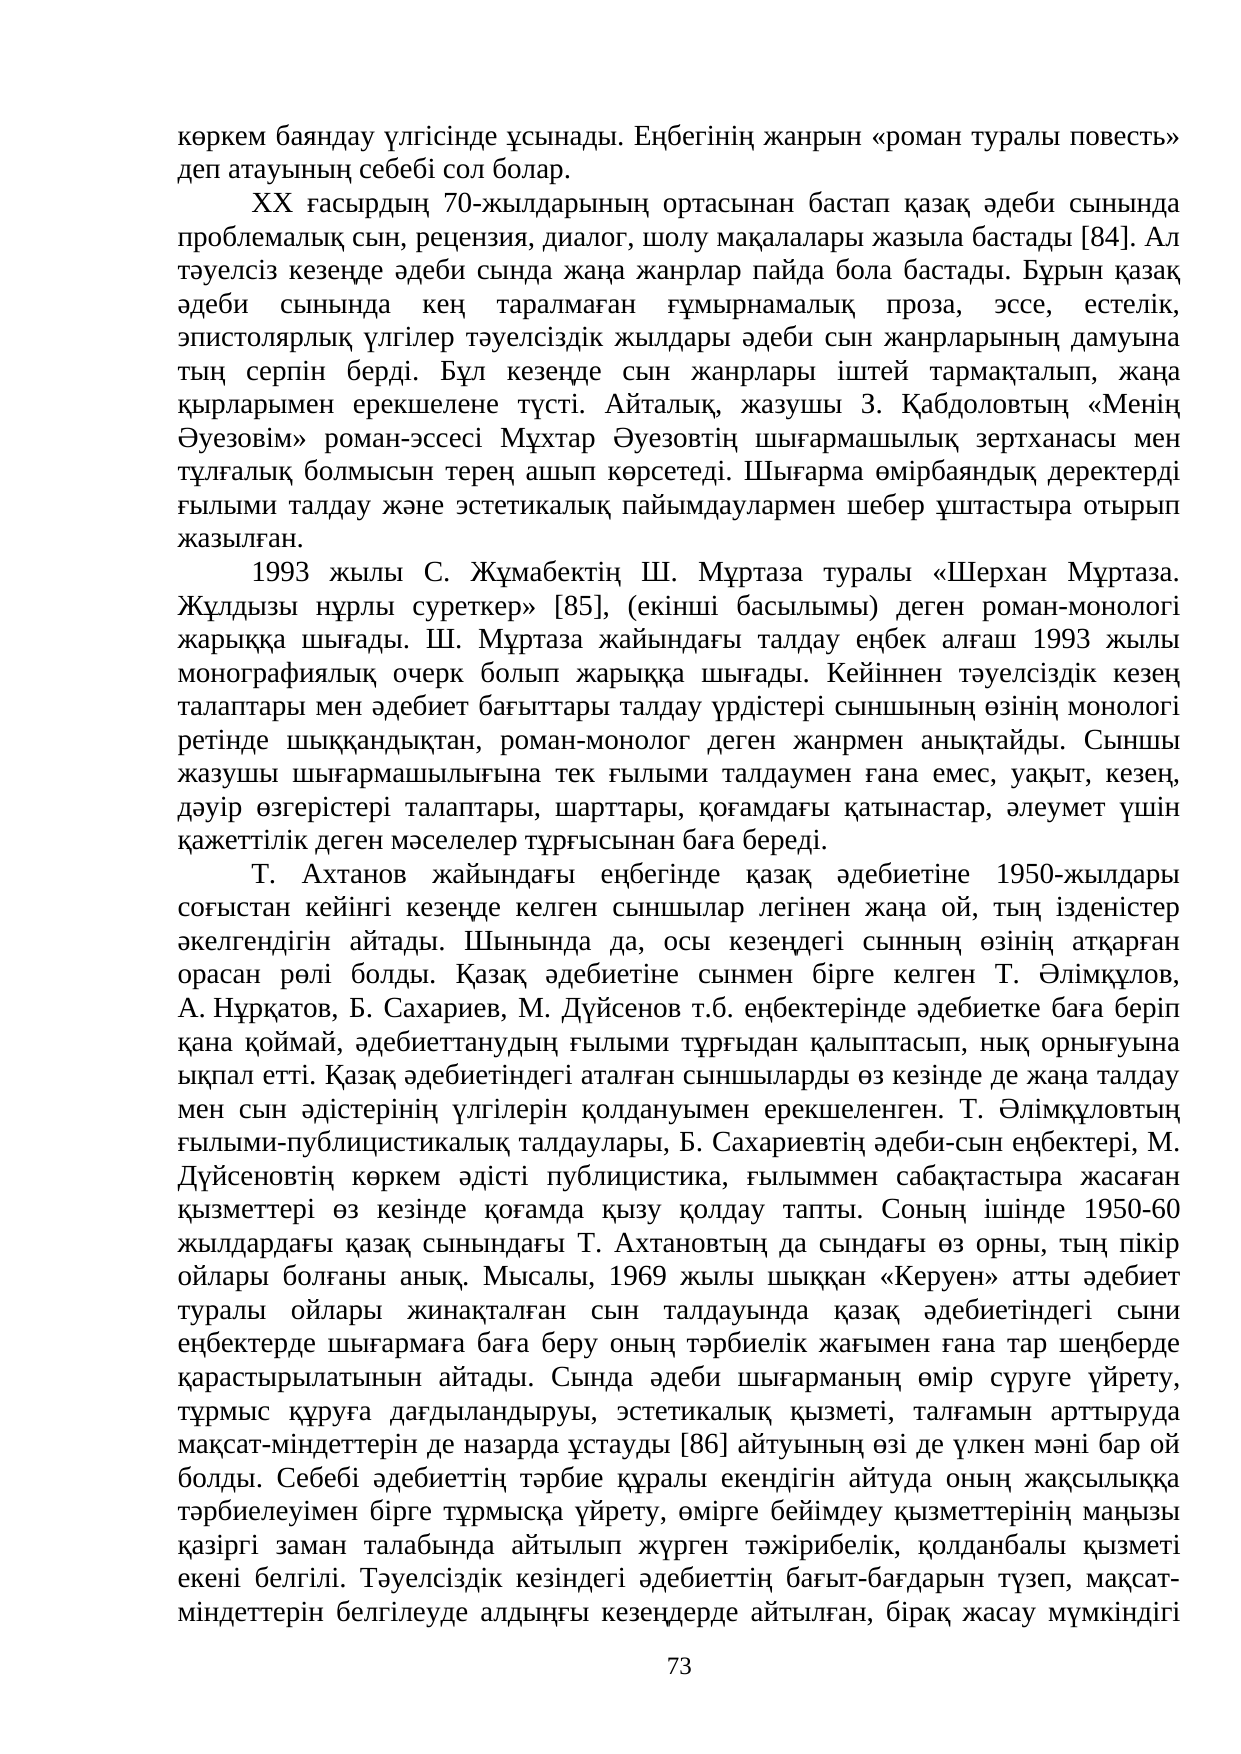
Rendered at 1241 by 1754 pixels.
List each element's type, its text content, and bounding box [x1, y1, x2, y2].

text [177, 118, 1181, 185]
text 1993 жылы С. Жұмабектің Ш. Мұртаза туралы «Шерхан Мұртаза. Жұлдызы нұрлы суреткер» [85], (екінші басылымы) деген роман-монологі жарыққа шығады. Ш. Мұртаза жайындағы талдау еңбек алғаш 1993 жылы монографиялық очерк болып жарыққа шығады. Кейіннен тәуелсіздік кезең талаптары мен әдебиет бағыттары талдау үрдістері сыншының өзінің монологі ретінде шыққандықтан, роман-монолог деген жанрмен анықтайды. Сыншы жазушы шығармашылығына тек ғылыми талдаумен ғана емес, уақыт, кезең, дәуір өзгерістері талаптары, шарттары, қоғамдағы қатынастар, әлеумет үшін қажеттілік деген мәселелер тұрғысынан баға береді. [177, 554, 1181, 856]
text XX ғасырдың 70-жылдарының ортасынан бастап қазақ әдеби сынында проблемалық сын, рецензия, диалог, шолу мақалалары жазыла бастады [84]. Ал тәуелсіз кезеңде әдеби сында жаңа жанрлар пайда бола бастады. Бұрын қазақ әдеби сынында кең таралмаған ғұмырнамалық проза, эссе, естелік, эпистолярлық үлгілер тәуелсіздік жылдары әдеби сын жанрларының дамуына тың серпін берді. Бұл кезеңде сын жанрлары іштей тармақталып, жаңа қырларымен ерекшелене түсті. Айталық, жазушы З. Қабдоловтың «Менің Әуезовім» роман-эссесі Мұхтар Әуезовтің шығармашылық зертханасы мен тұлғалық болмысын терең ашып көрсетеді. Шығарма өмірбаяндық деректерді ғылыми талдау және эстетикалық пайымдаулармен шебер ұштастыра отырып жазылған. [177, 185, 1181, 554]
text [177, 856, 1181, 1627]
